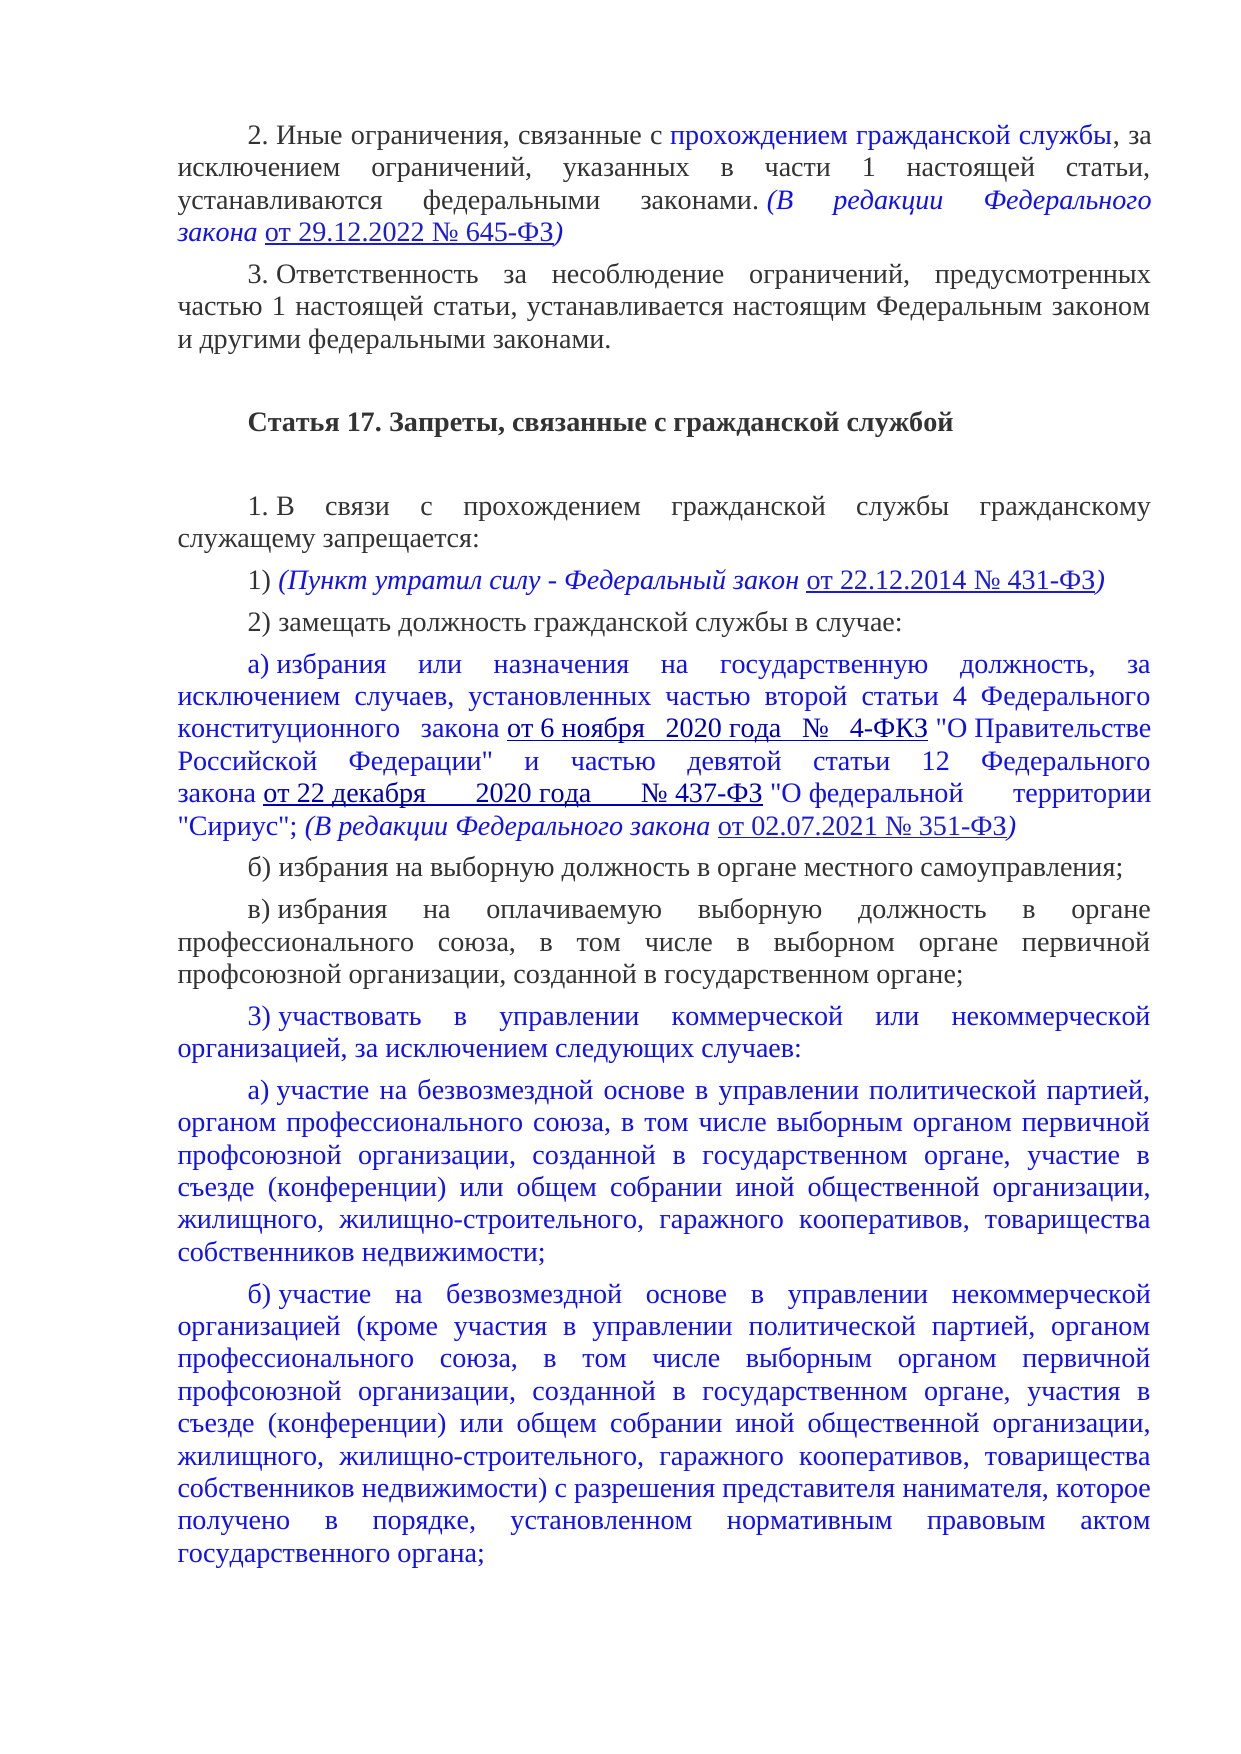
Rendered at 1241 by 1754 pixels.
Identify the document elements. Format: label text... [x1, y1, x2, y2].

text 1) (Пункт утратил силу - Федеральный закон от 22.12.2014 № 431-ФЗ) [177, 563, 1152, 596]
text а) участие на безвозмездной основе в управлении политической партией, органом профессионального союза, в том числе выборным органом первичной профсоюзной организации, созданной в государственном органе, участие в съезде (конференции) или общем собрании иной общественной организации, жилищного, жилищно-строительного, гаражного кооперативов, товарищества собственников недвижимости; [177, 1073, 1152, 1267]
text а) избрания или назначения на государственную должность, за исключением случаев, установленных частью второй статьи 4 Федерального конституционного закона от 6 ноября 2020 года № 4-ФКЗ "О Правительстве Российской Федерации" и частью девятой статьи 12 Федерального закона от 22 декабря 2020 года № 437-ФЗ "О федеральной территории "Сириус"; (В редакции Федерального закона от 02.07.2021 № 351-ФЗ) [177, 647, 1152, 841]
text 2. Иные ограничения, связанные с прохождением гражданской службы, за исключением ограничений, указанных в части 1 настоящей статьи, устанавливаются федеральными законами. (В редакции Федерального закона от 29.12.2022 № 645-ФЗ) [177, 118, 1152, 248]
text в) избрания на оплачиваемую выборную должность в органе профессионального союза, в том числе в выборном органе первичной профсоюзной организации, созданной в государственном органе; [177, 892, 1152, 989]
text 1. В связи с прохождением гражданской службы гражданскому служащему запрещается: [177, 489, 1152, 554]
text 3) участвовать в управлении коммерческой или некоммерческой организацией, за исключением следующих случаев: [177, 999, 1152, 1063]
text Статья 17. Запреты, связанные с гражданской службой [247, 405, 1152, 438]
text 2) замещать должность гражданской службы в случае: [177, 605, 1152, 637]
text б) участие на безвозмездной основе в управлении некоммерческой организацией (кроме участия в управлении политической партией, органом профессионального союза, в том числе выборным органом первичной профсоюзной организации, созданной в государственном органе, участия в съезде (конференции) или общем собрании иной общественной организации, жилищного, жилищно-строительного, гаражного кооперативов, товарищества собственников недвижимости) с разрешения представителя нанимателя, которое получено в порядке, установленном нормативным правовым актом государственного органа; [177, 1277, 1152, 1568]
text б) избрания на выборную должность в органе местного самоуправления; [177, 850, 1152, 883]
text 3. Ответственность за несоблюдение ограничений, предусмотренных частью 1 настоящей статьи, устанавливается настоящим Федеральным законом и другими федеральными законами. [177, 257, 1152, 354]
